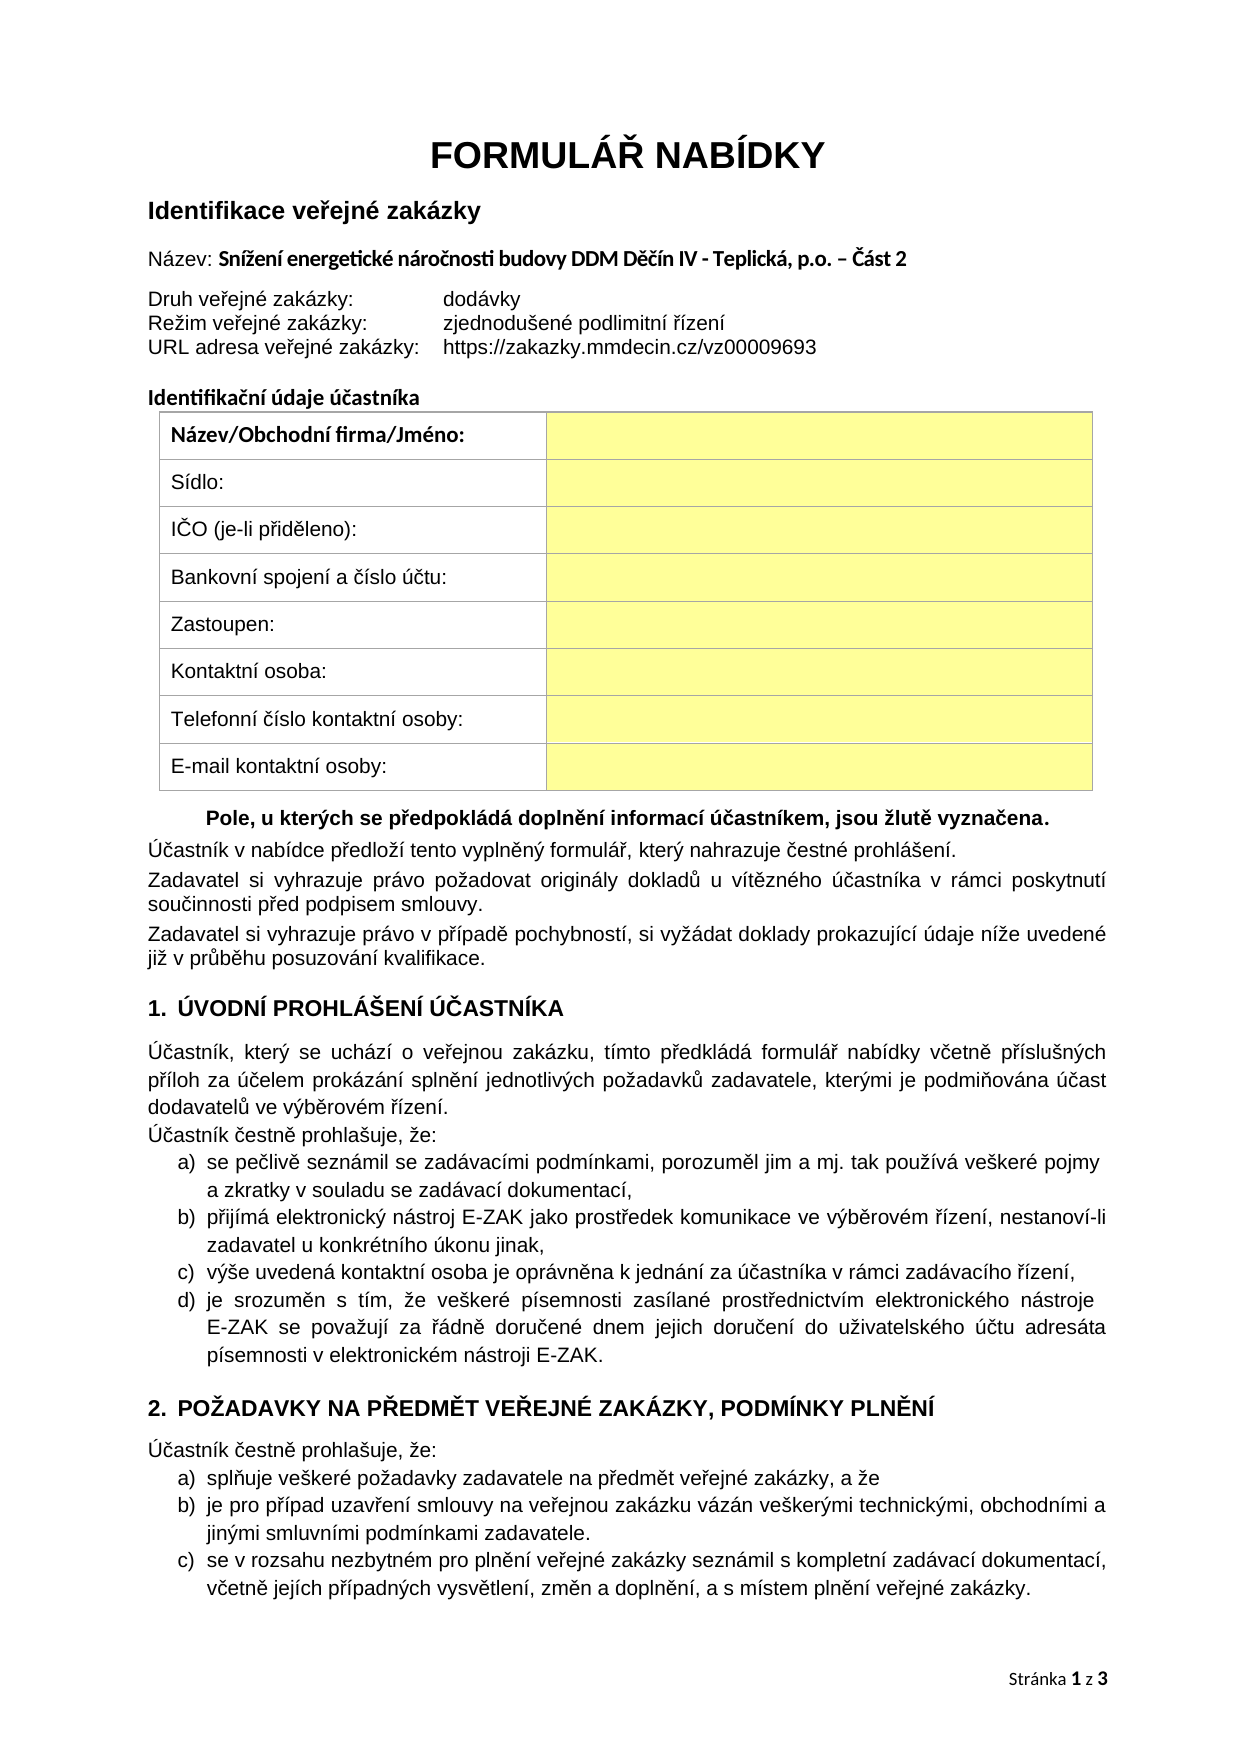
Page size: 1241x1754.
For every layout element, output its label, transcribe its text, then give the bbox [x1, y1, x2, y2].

table_cell E-mail kontaktní osoby: [160, 744, 546, 790]
list se v rozsahu nezbytném pro plnění veřejné zakázky seznámil s kompletní zadávací dokumentací, včetně jejích případných vysvětlení, změn a doplnění, a s místem plnění veřejné zakázky. [177, 1548, 1107, 1599]
table_cell Telefonní číslo kontaktní osoby: [160, 696, 546, 742]
list je srozuměn s tím, že veškeré písemnosti zasílané prostřednictvím elektronického nástroje E-ZAK se považují za řádně doručené dnem jejich doručení do uživatelského účtu adresáta písemnosti v elektronickém nástroji E-ZAK. [177, 1287, 1107, 1366]
table_cell [547, 696, 1092, 742]
text Účastník čestně prohlašuje, že: [148, 1438, 1107, 1462]
table_cell Kontaktní osoba: [160, 649, 546, 695]
text Účastník čestně prohlašuje, že: [148, 1122, 1107, 1146]
table_header Název/Obchodní firma/Jméno: [160, 413, 546, 459]
list splňuje veškeré požadavky zadavatele na předmět veřejné zakázky, a že [177, 1466, 1107, 1489]
list se pečlivě seznámil se zadávacími podmínkami, porozuměl jim a mj. tak používá veškeré pojmy a zkratky v souladu se zadávací dokumentací, [177, 1150, 1107, 1201]
text Režim veřejné zakázky: zjednodušené podlimitní řízení [148, 311, 1107, 334]
table_cell [547, 460, 1092, 506]
text Zadavatel si vyhrazuje právo požadovat originály dokladů u vítězného účastníka v rámci poskytnutí součinnosti před podpisem smlouvy. [148, 868, 1107, 916]
list ÚVODNÍ PROHLÁŠENÍ ÚČASTNÍKA [148, 995, 1107, 1021]
table_cell [547, 554, 1092, 601]
table_cell Sídlo: [160, 460, 546, 506]
text Pole, u kterých se předpokládá doplnění informací účastníkem, jsou žlutě vyznačena. [148, 803, 1107, 831]
text Zadavatel si vyhrazuje právo v případě pochybností, si vyžádat doklady prokazující údaje níže uvedené již v průběhu posuzování kvalifikace. [148, 922, 1107, 970]
table_cell [547, 507, 1092, 553]
table_cell [547, 602, 1092, 648]
list je pro případ uzavření smlouvy na veřejnou zakázku vázán veškerými technickými, obchodními a jinými smluvními podmínkami zadavatele. [177, 1493, 1107, 1544]
text Druh veřejné zakázky: dodávky [148, 287, 1107, 311]
table_cell Bankovní spojení a číslo účtu: [160, 554, 546, 601]
text Název: Snížení energetické náročnosti budovy DDM Děčín IV - Teplická, p.o. – Část 2 [148, 244, 1107, 272]
table_cell [547, 744, 1092, 790]
table_cell Zastoupen: [160, 602, 546, 648]
text Identifikace veřejné zakázky [148, 196, 1107, 225]
list POŽADAVKY NA PŘEDMĚT VEŘEJNÉ ZAKÁZKY, PODMÍNKY PLNĚNÍ [148, 1395, 1107, 1421]
table_cell IČO (je-li přiděleno): [160, 507, 546, 553]
text FORMULÁŘ NABÍDKY [148, 133, 1107, 176]
list výše uvedená kontaktní osoba je oprávněna k jednání za účastníka v rámci zadávacího řízení, [177, 1260, 1107, 1284]
table_header [547, 413, 1092, 459]
text Účastník v nabídce předloží tento vyplněný formulář, který nahrazuje čestné prohlášení. [148, 838, 1107, 862]
list přijímá elektronický nástroj E-ZAK jako prostředek komunikace ve výběrovém řízení, nestanoví-li zadavatel u konkrétního úkonu jinak, [177, 1205, 1107, 1256]
text Identifikační údaje účastníka [148, 383, 1107, 411]
table_cell [547, 649, 1092, 695]
text URL adresa veřejné zakázky: https://zakazky.mmdecin.cz/vz00009693 [148, 334, 1107, 358]
text Účastník, který se uchází o veřejnou zakázku, tímto předkládá formulář nabídky včetně příslušných příloh za účelem prokázání splnění jednotlivých požadavků zadavatele, kterými je podmiňována účast dodavatelů ve výběrovém řízení. [148, 1040, 1107, 1119]
